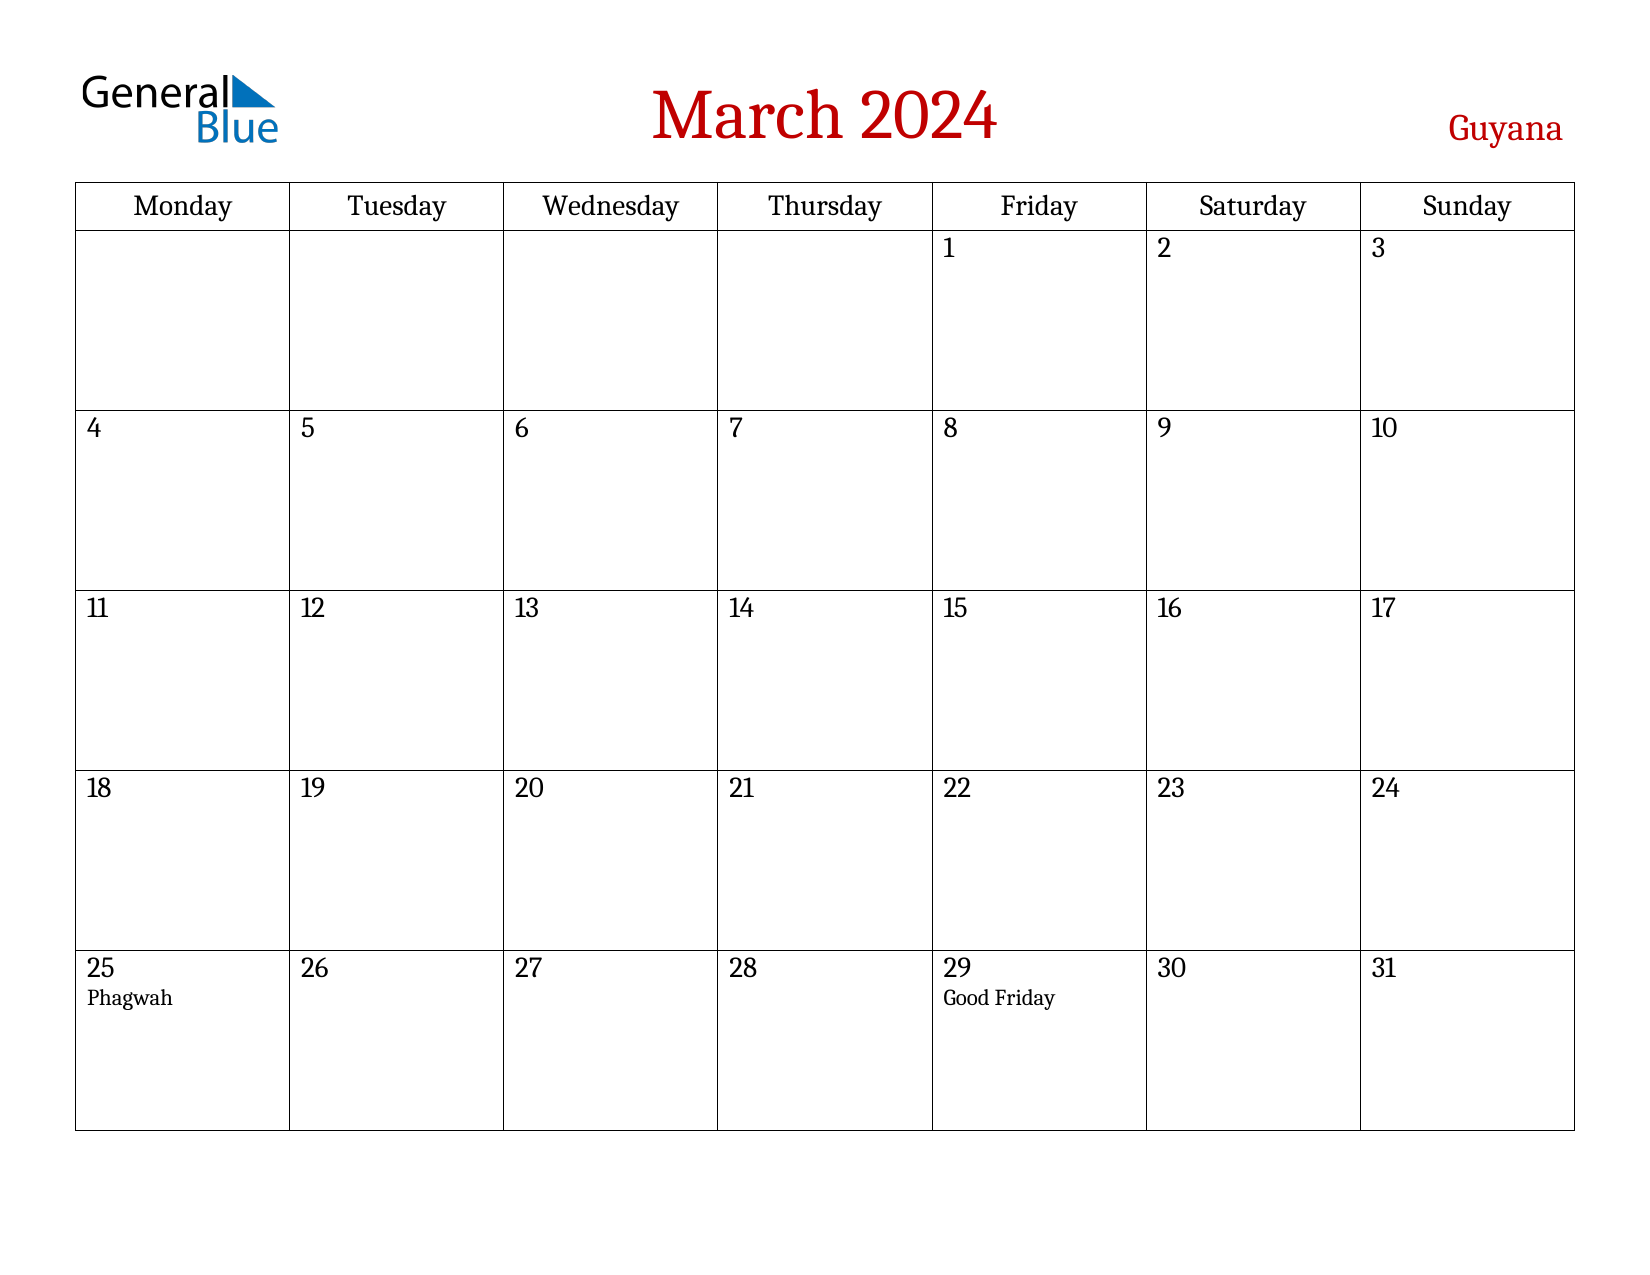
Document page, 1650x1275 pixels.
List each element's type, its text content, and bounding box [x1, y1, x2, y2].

table_cell 4 [76, 411, 289, 444]
table_cell 22 [933, 771, 1146, 805]
table_cell 14 [718, 591, 932, 625]
table_cell [1147, 265, 1360, 410]
table_cell [718, 985, 932, 1130]
table_cell [933, 265, 1146, 410]
table_cell [933, 805, 1146, 950]
table_cell Saturday [1147, 183, 1360, 230]
table_cell [504, 265, 717, 410]
table_cell [718, 805, 932, 950]
table_cell [1361, 625, 1574, 770]
table_cell 7 [718, 411, 932, 444]
table_cell Monday [76, 183, 289, 230]
table_cell Wednesday [504, 183, 717, 230]
table_cell [718, 625, 932, 770]
table_cell 1 [933, 231, 1146, 264]
table_cell [1361, 265, 1574, 410]
table_cell 19 [290, 771, 503, 805]
table_cell 17 [1361, 591, 1574, 625]
table_cell Thursday [718, 183, 932, 230]
table_cell [1147, 985, 1360, 1130]
table_cell [1361, 985, 1574, 1130]
picture [82, 75, 278, 143]
table_cell 15 [933, 591, 1146, 625]
table_cell [290, 231, 503, 264]
table_cell [933, 625, 1146, 770]
table_cell [933, 445, 1146, 590]
table_cell 31 [1361, 951, 1574, 985]
table_cell [290, 445, 503, 590]
table_cell [76, 445, 289, 590]
table_header March 2024 [504, 75, 1146, 182]
table_cell 24 [1361, 771, 1574, 805]
table_cell Phagwah [76, 985, 289, 1130]
table_cell [76, 805, 289, 950]
table_cell 6 [504, 411, 717, 444]
table_cell [718, 445, 932, 590]
table_cell [76, 265, 289, 410]
table_cell 29 [933, 951, 1146, 985]
table_cell 16 [1147, 591, 1360, 625]
table_cell 27 [504, 951, 717, 985]
table_cell 30 [1147, 951, 1360, 985]
table_cell [504, 985, 717, 1130]
table_cell [290, 985, 503, 1130]
table_cell [290, 805, 503, 950]
table_cell [76, 625, 289, 770]
table_cell 28 [718, 951, 932, 985]
table_header Guyana [1146, 75, 1574, 182]
table_cell Friday [933, 183, 1146, 230]
table_cell 18 [76, 771, 289, 805]
table_cell 23 [1147, 771, 1360, 805]
table_cell [1361, 805, 1574, 950]
table_header [76, 75, 503, 182]
table_cell 8 [933, 411, 1146, 444]
table_cell 9 [1147, 411, 1360, 444]
table_cell [290, 265, 503, 410]
table_cell 25 [76, 951, 289, 985]
table_cell [504, 805, 717, 950]
table_cell [718, 265, 932, 410]
table_cell 21 [718, 771, 932, 805]
table_cell 10 [1361, 411, 1574, 444]
table_cell [1147, 805, 1360, 950]
table_cell [504, 625, 717, 770]
table_cell Tuesday [290, 183, 503, 230]
table_cell 13 [504, 591, 717, 625]
table_cell [1147, 445, 1360, 590]
table_cell [76, 231, 289, 264]
table_cell Sunday [1361, 183, 1574, 230]
table_cell 12 [290, 591, 503, 625]
table_cell 3 [1361, 231, 1574, 264]
table_cell [504, 445, 717, 590]
table_cell [718, 231, 932, 264]
table_cell [504, 231, 717, 264]
table_cell 2 [1147, 231, 1360, 264]
table_cell Good Friday [933, 985, 1146, 1130]
table_cell [1361, 445, 1574, 590]
table_cell 20 [504, 771, 717, 805]
table_cell 5 [290, 411, 503, 444]
table_cell 11 [76, 591, 289, 625]
table_cell [290, 625, 503, 770]
table_cell [1147, 625, 1360, 770]
table_cell 26 [290, 951, 503, 985]
